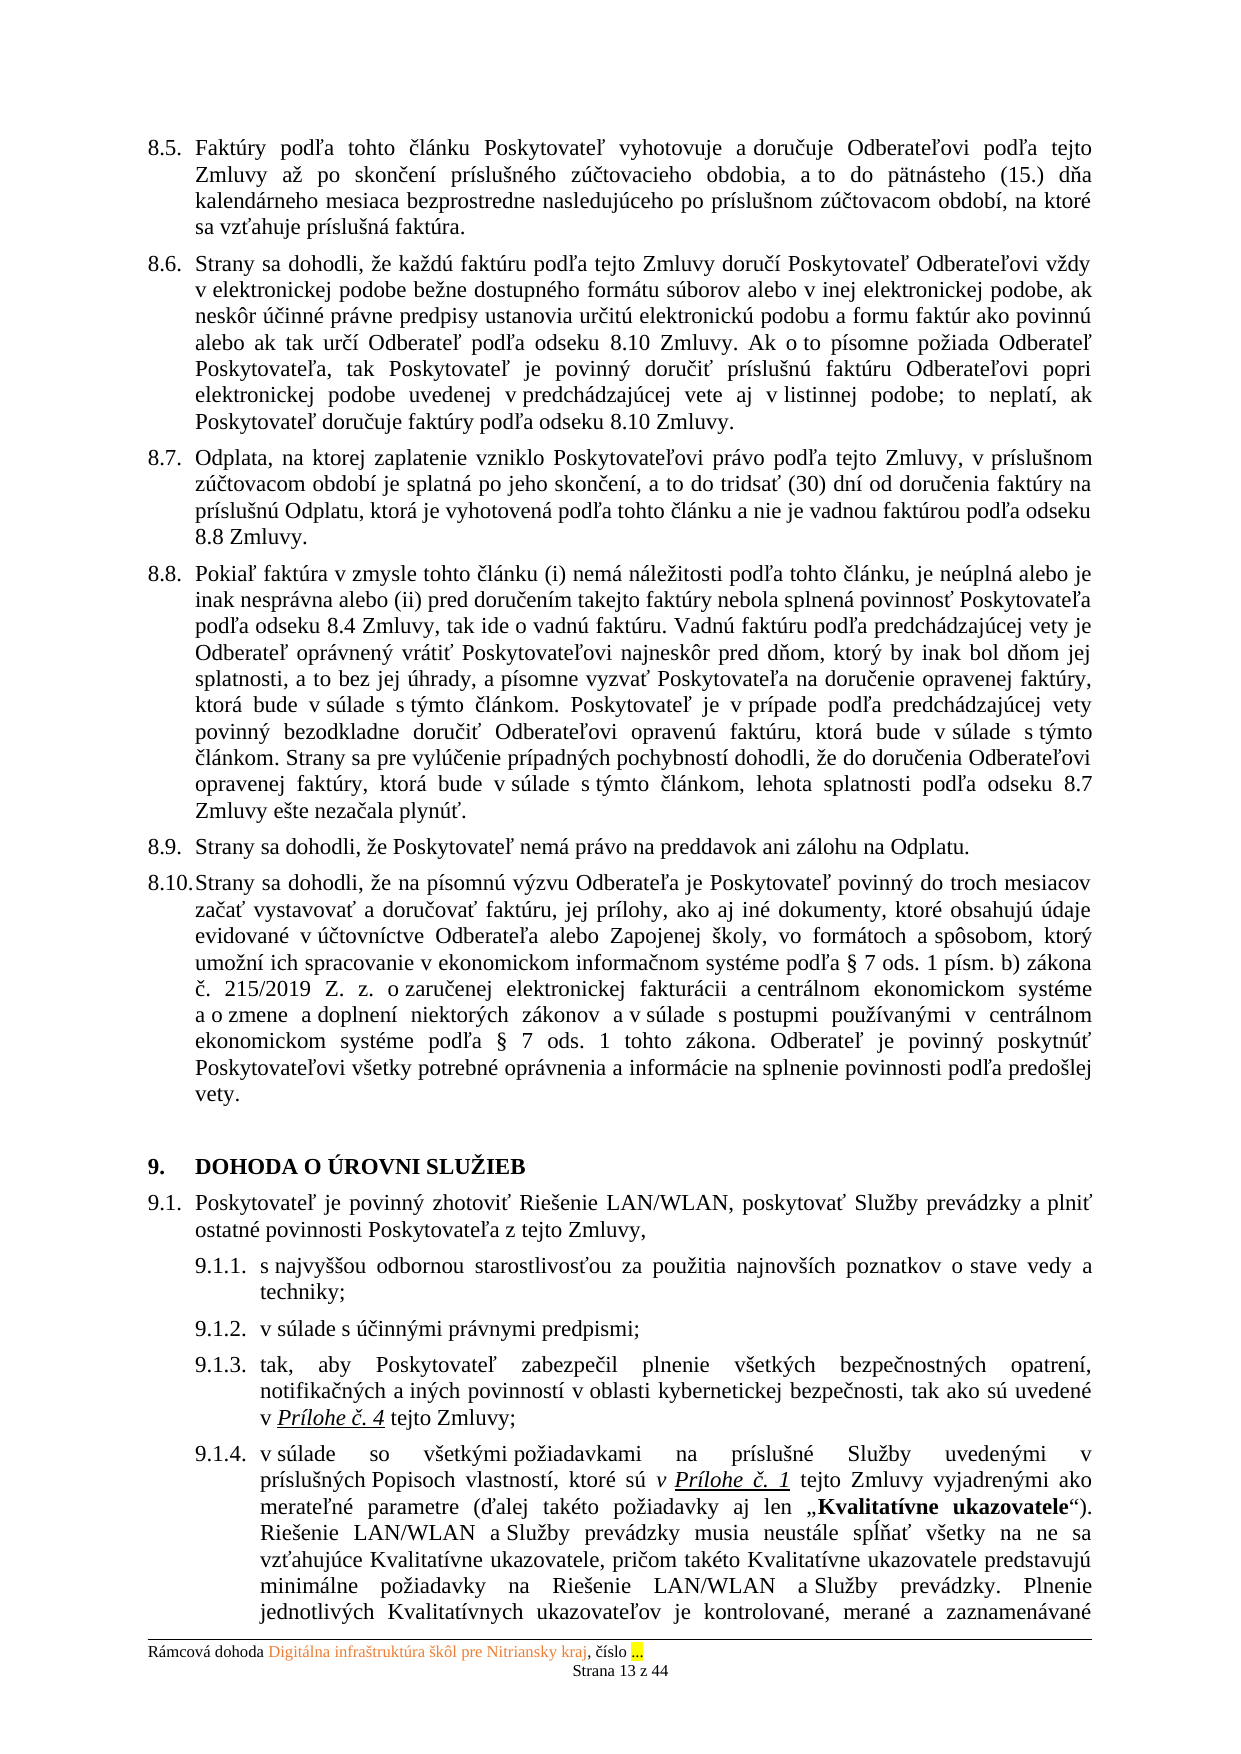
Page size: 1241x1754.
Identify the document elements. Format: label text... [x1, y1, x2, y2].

list tak, aby Poskytovateľ zabezpečil plnenie všetkých bezpečnostných opatrení, notifikačných a iných povinností v oblasti kybernetickej bezpečnosti, tak ako sú uvedené v Prílohe č. 4 tejto Zmluvy; [195, 1351, 1092, 1430]
list v súlade s účinnými právnymi predpismi; [195, 1315, 1092, 1341]
list Strany sa dohodli, že Poskytovateľ nemá právo na preddavok ani zálohu na Odplatu. [148, 833, 1092, 859]
list Faktúry podľa tohto článku Poskytovateľ vyhotovuje a doručuje Odberateľovi podľa tejto Zmluvy až po skončení príslušného zúčtovacieho obdobia, a to do pätnásteho (15.) dňa kalendárneho mesiaca bezprostredne nasledujúceho po príslušnom zúčtovacom období, na ktoré sa vzťahuje príslušná faktúra. [148, 134, 1092, 240]
list Poskytovateľ je povinný zhotoviť Riešenie LAN/WLAN, poskytovať Služby prevádzky a plniť ostatné povinnosti Poskytovateľa z tejto Zmluvy, [148, 1189, 1092, 1242]
list Pokiaľ faktúra v zmysle tohto článku (i) nemá náležitosti podľa tohto článku, je neúplná alebo je inak nesprávna alebo (ii) pred doručením takejto faktúry nebola splnená povinnosť Poskytovateľa podľa odseku 8.4 Zmluvy, tak ide o vadnú faktúru. Vadnú faktúru podľa predchádzajúcej vety je Odberateľ oprávnený vrátiť Poskytovateľovi najneskôr pred dňom, ktorý by inak bol dňom jej splatnosti, a to bez jej úhrady, a písomne vyzvať Poskytovateľa na doručenie opravenej faktúry, ktorá bude v súlade s týmto článkom. Poskytovateľ je v prípade podľa predchádzajúcej vety povinný bezodkladne doručiť Odberateľovi opravenú faktúru, ktorá bude v súlade s týmto článkom. Strany sa pre vylúčenie prípadných pochybností dohodli, že do doručenia Odberateľovi opravenej faktúry, ktorá bude v súlade s týmto článkom, lehota splatnosti podľa odseku 8.7 Zmluvy ešte nezačala plynúť. [148, 559, 1092, 823]
list Strany sa dohodli, že na písomnú výzvu Odberateľa je Poskytovateľ povinný do troch mesiacov začať vystavovať a doručovať faktúru, jej prílohy, ako aj iné dokumenty, ktoré obsahujú údaje evidované v účtovníctve Odberateľa alebo Zapojenej školy, vo formátoch a spôsobom, ktorý umožní ich spracovanie v ekonomickom informačnom systéme podľa § 7 ods. 1 písm. b) zákona č. 215/2019 Z. z. o zaručenej elektronickej fakturácii a centrálnom ekonomickom systéme a o zmene a doplnení niektorých zákonov a v súlade s postupmi používanými v centrálnom ekonomickom systéme podľa § 7 ods. 1 tohto zákona. Odberateľ je povinný poskytnúť Poskytovateľovi všetky potrebné oprávnenia a informácie na splnenie povinnosti podľa predošlej vety. [148, 869, 1092, 1107]
list Odplata, na ktorej zaplatenie vzniklo Poskytovateľovi právo podľa tejto Zmluvy, v príslušnom zúčtovacom období je splatná po jeho skončení, a to do tridsať (30) dní od doručenia faktúry na príslušnú Odplatu, ktorá je vyhotovená podľa tohto článku a nie je vadnou faktúrou podľa odseku 8.8 Zmluvy. [148, 444, 1092, 549]
subtitle DOHODA O ÚROVNI SLUŽIEB [148, 1153, 1092, 1179]
list Strany sa dohodli, že každú faktúru podľa tejto Zmluvy doručí Poskytovateľ Odberateľovi vždy v elektronickej podobe bežne dostupného formátu súborov alebo v inej elektronickej podobe, ak neskôr účinné právne predpisy ustanovia určitú elektronickú podobu a formu faktúr ako povinnú alebo ak tak určí Odberateľ podľa odseku 8.10 Zmluvy. Ak o to písomne požiada Odberateľ Poskytovateľa, tak Poskytovateľ je povinný doručiť príslušnú faktúru Odberateľovi popri elektronickej podobe uvedenej v predchádzajúcej vete aj v listinnej podobe; to neplatí, ak Poskytovateľ doručuje faktúry podľa odseku 8.10 Zmluvy. [148, 250, 1092, 434]
list s najvyššou odbornou starostlivosťou za použitia najnovších poznatkov o stave vedy a techniky; [195, 1252, 1092, 1305]
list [195, 1440, 1092, 1625]
